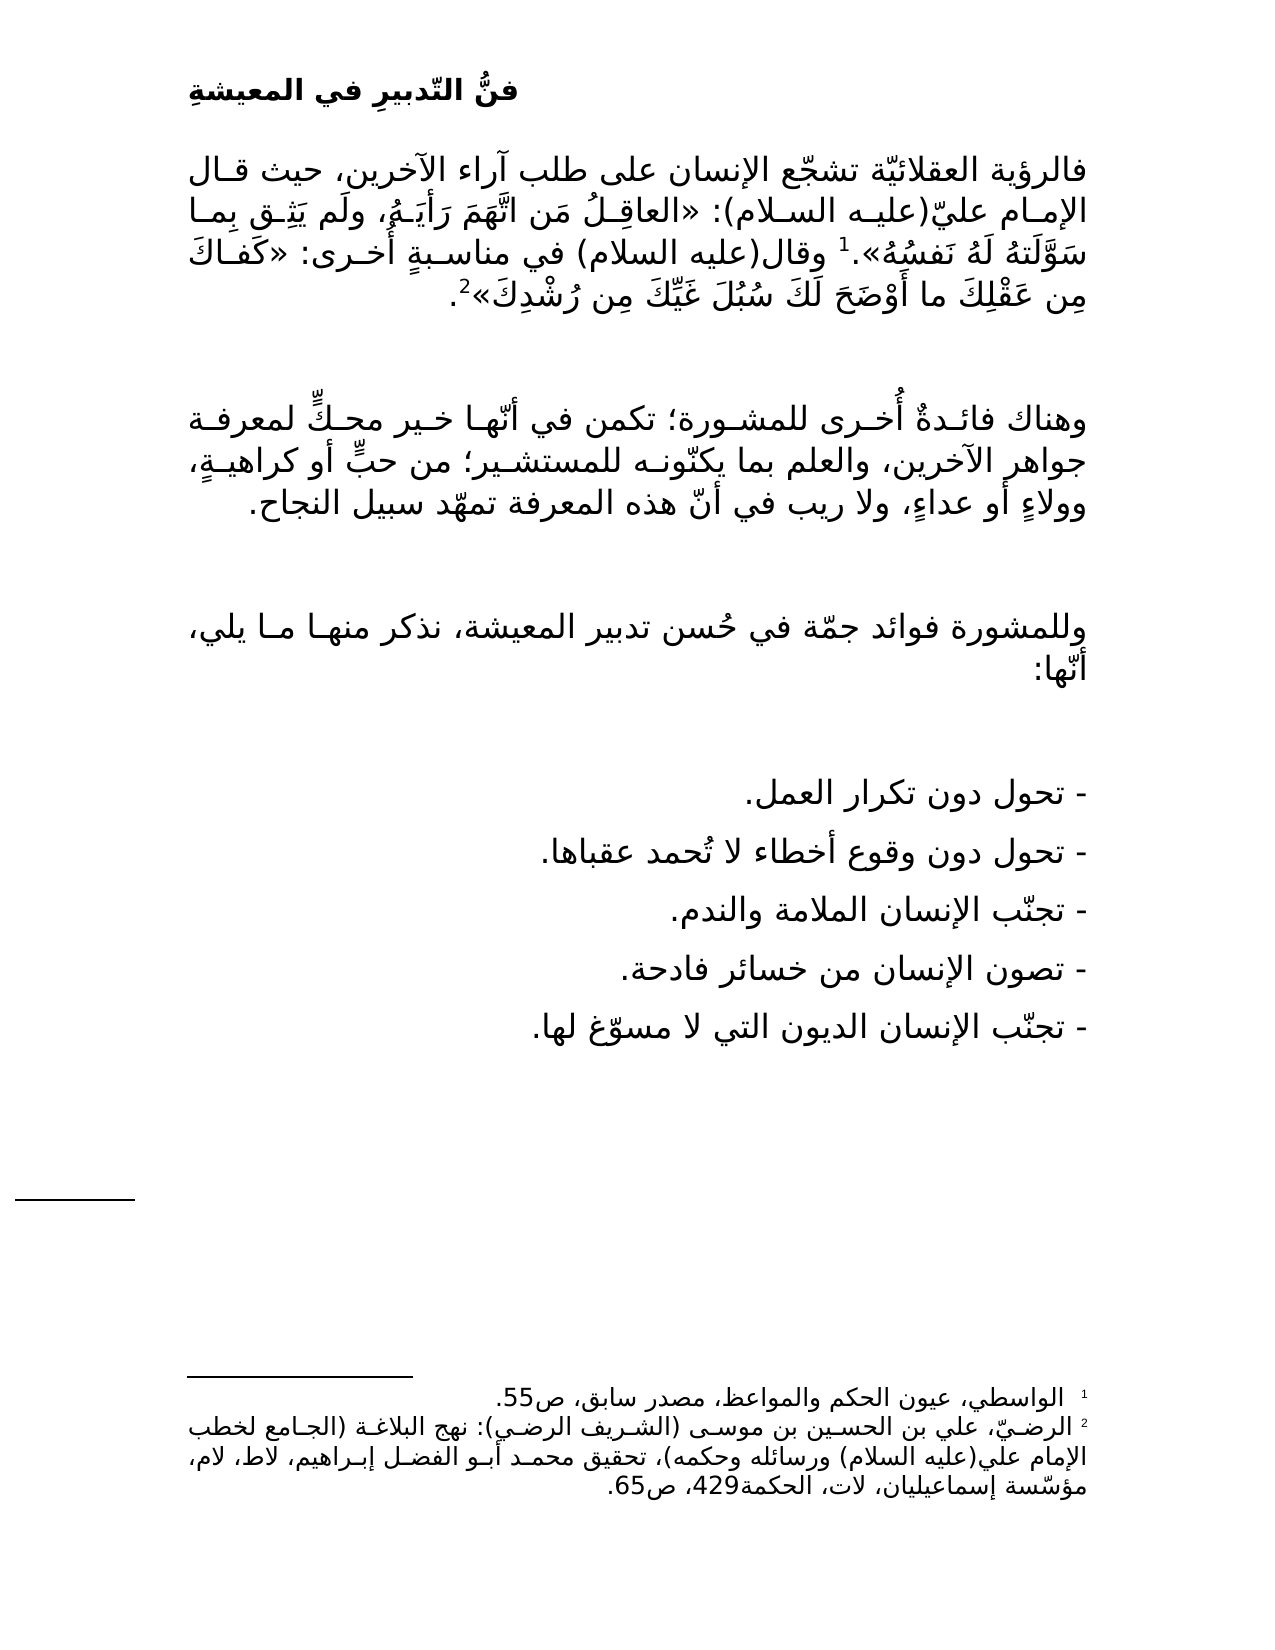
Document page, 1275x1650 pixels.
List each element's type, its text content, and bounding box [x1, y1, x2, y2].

text وهناك فائدةٌ أُخرى للمشورة؛ تكمن في أنّها خير محكٍّ لمعرفة جواهر الآخرين، والعلم بما يكنّونه للمستشير؛ من حبٍّ أو كراهيةٍ، وولاءٍ أو عداءٍ، ولا ريب في أنّ هذه المعرفة تمهّد سبيل النجاح. [187, 400, 1087, 522]
text - تجنّب الإنسان الديون التي لا مسوّغ لها. [187, 1008, 1087, 1047]
text - تحول دون تكرار العمل. [187, 774, 1087, 813]
text فالرؤية العقلائيّة تشجّع الإنسان على طلب آراء الآخرين، حيث قال الإمام عليّ(عليه السلام): «العاقِلُ مَن اتَّهَمَ رَأيَهُ، ولَم يَثِق بِما سَوَّلَتهُ لَهُ نَفسُهُ». وقال(عليه السلام) في مناسبةٍ أُخرى: «كَفاكَ مِن عَقْلِكَ ما أَوْضَحَ لَكَ سُبُلَ غَيِّكَ مِن رُشْدِكَ». [187, 150, 1087, 314]
text وللمشورة فوائد جمّة في حُسن تدبير المعيشة، نذكر منها ما يلي، أنّها: [187, 608, 1087, 688]
text - تصون الإنسان من خسائر فادحة. [187, 949, 1087, 988]
text - تجنّب الإنسان الملامة والندم. [187, 891, 1087, 930]
text - تحول دون وقوع أخطاء لا تُحمد عقباها. [187, 832, 1087, 871]
